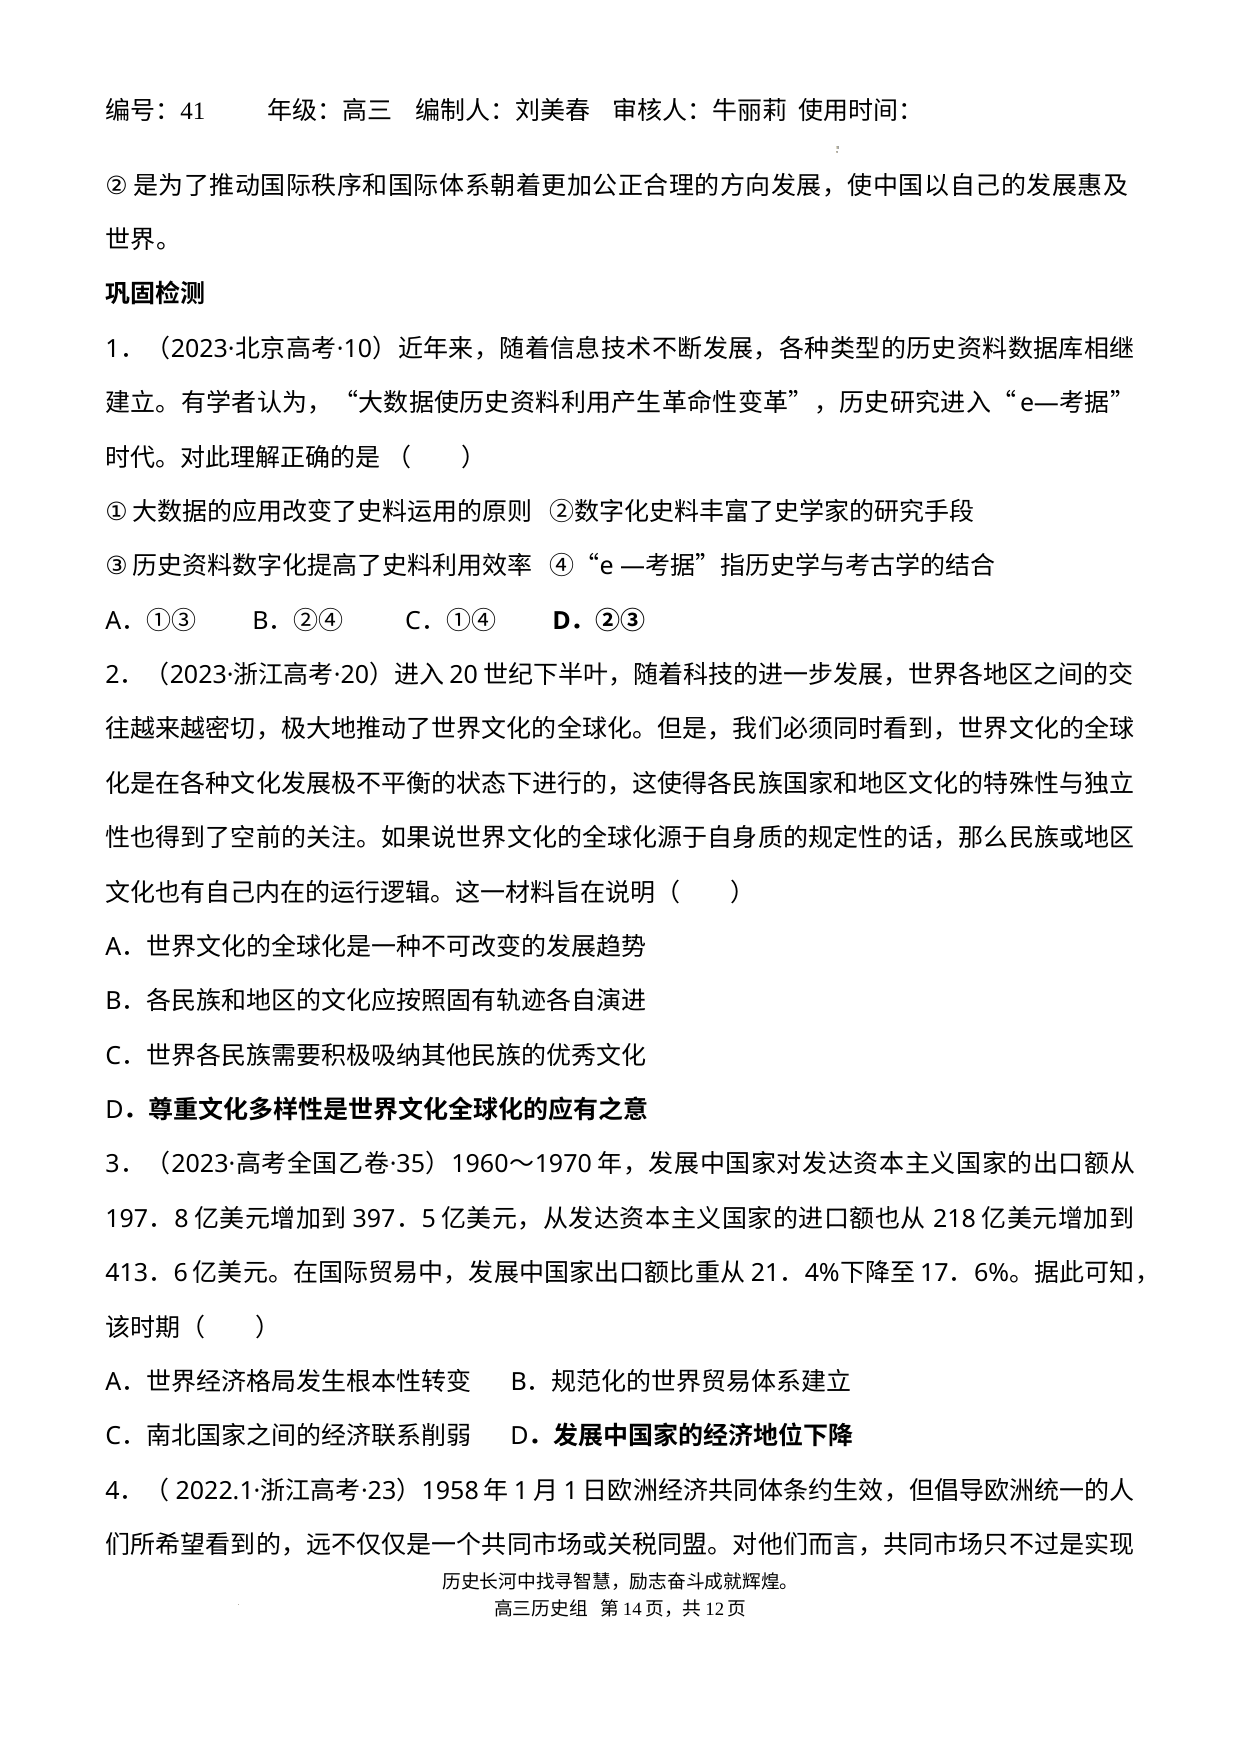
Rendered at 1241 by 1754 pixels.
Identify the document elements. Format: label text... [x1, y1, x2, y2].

text 1．（2023·北京高考·10）近年来，随着信息技术不断发展，各种类型的历史资料数据库相继建立。有学者认为，“大数据使历史资料利用产生革命性变革”，历史研究进入“e—考据”时代。对此理解正确的是 （ ） [105, 328, 1135, 473]
text 巩固检测 [105, 274, 1135, 310]
text ③历史资料数字化提高了史料利用效率 ④“e —考据”指历史学与考古学的结合 [105, 546, 1135, 582]
text ②是为了推动国际秩序和国际体系朝着更加公正合理的方向发展，使中国以自己的发展惠及世界。 [105, 165, 1135, 256]
text 2．（2023·浙江高考·20）进入20世纪下半叶，随着科技的进一步发展，世界各地区之间的交往越来越密切，极大地推动了世界文化的全球化。但是，我们必须同时看到，世界文化的全球化是在各种文化发展极不平衡的状态下进行的，这使得各民族国家和地区文化的特殊性与独立性也得到了空前的关注。如果说世界文化的全球化源于自身质的规定性的话，那么民族或地区文化也有自己内在的运行逻辑。这一材料旨在说明（ ） [105, 654, 1135, 908]
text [105, 1470, 1135, 1561]
text 3．（2023·高考全国乙卷·35）1960～1970年，发展中国家对发达资本主义国家的出口额从197．8亿美元增加到397．5亿美元，从发达资本主义国家的进口额也从218亿美元增加到413．6亿美元。在国际贸易中，发展中国家出口额比重从21．4%下降至17．6%。据此可知，该时期（ ） [105, 1144, 1135, 1343]
text A．世界文化的全球化是一种不可改变的发展趋势 [105, 926, 1135, 963]
text C．南北国家之间的经济联系削弱 D．发展中国家的经济地位下降 [105, 1416, 1135, 1452]
text ①大数据的应用改变了史料运用的原则 ②数字化史料丰富了史学家的研究手段 [105, 491, 1135, 528]
text D．尊重文化多样性是世界文化全球化的应有之意 [105, 1089, 1135, 1126]
text A．世界经济格局发生根本性转变 B．规范化的世界贸易体系建立 [105, 1361, 1135, 1398]
text B．各民族和地区的文化应按照固有轨迹各自演进 [105, 981, 1135, 1017]
text A．①③ B．②④ C．①④ D．②③ [105, 600, 1135, 636]
text C．世界各民族需要积极吸纳其他民族的优秀文化 [105, 1035, 1135, 1071]
